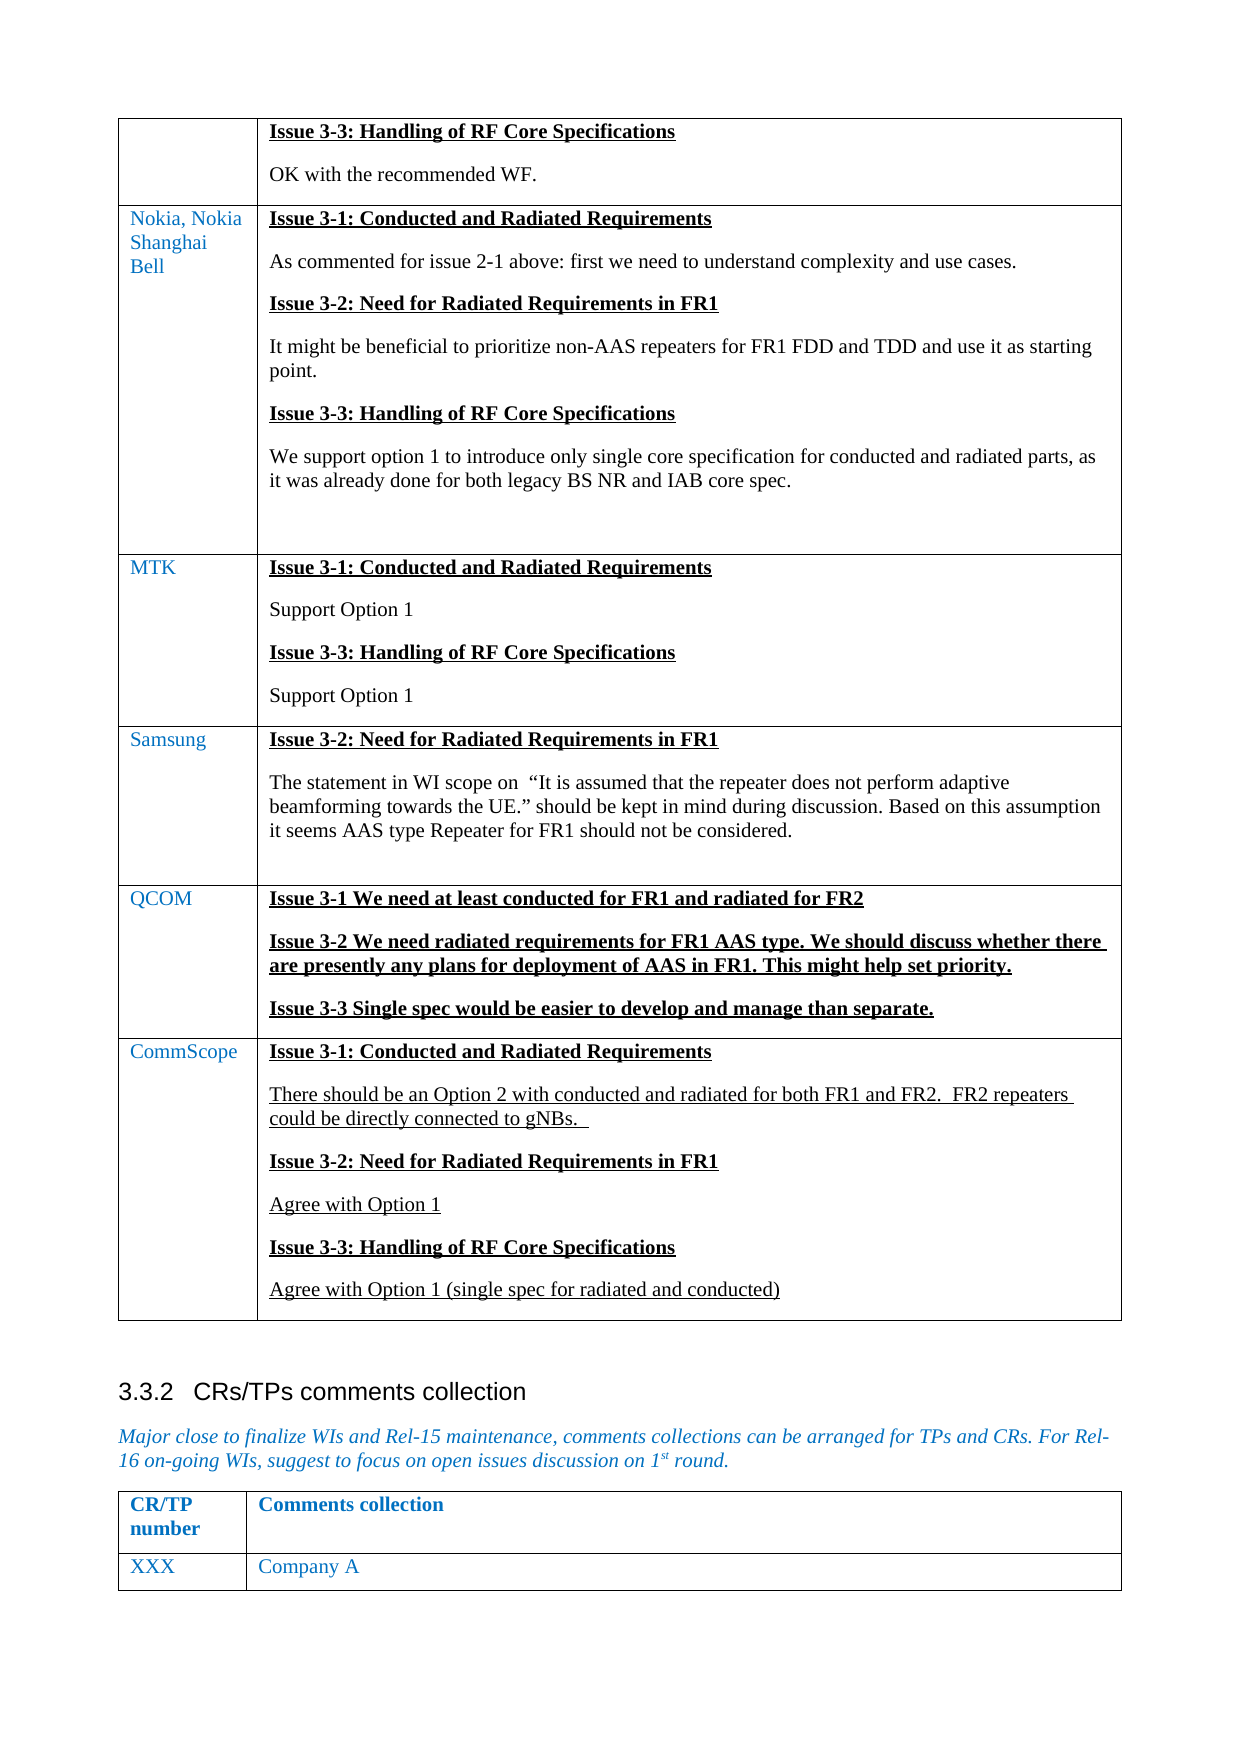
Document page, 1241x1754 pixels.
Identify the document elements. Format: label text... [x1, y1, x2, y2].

table_cell [258, 727, 1121, 885]
text Major close to finalize WIs and Rel-15 maintenance, comments collections can be arranged for TPs and CRs. For Rel-16 on-going WIs, suggest to focus on open issues discussion on 1st round. [118, 1424, 1122, 1472]
table_cell [119, 1039, 257, 1320]
subtitle CRs/TPs comments collection [118, 1377, 1122, 1405]
table_header Comments collection [247, 1492, 1121, 1553]
table_cell [119, 886, 257, 1038]
table_cell [258, 119, 1121, 205]
table_cell XXX [119, 1554, 246, 1590]
table_cell [119, 555, 257, 726]
table_cell [258, 555, 1121, 726]
table_cell Company A [247, 1554, 1121, 1590]
table_cell [119, 727, 257, 885]
table_cell [119, 206, 257, 553]
table_cell [258, 1039, 1121, 1320]
table_cell [119, 119, 257, 205]
table_header CR/TP number [119, 1492, 246, 1553]
table_cell [258, 886, 1121, 1038]
table_cell [258, 206, 1121, 553]
